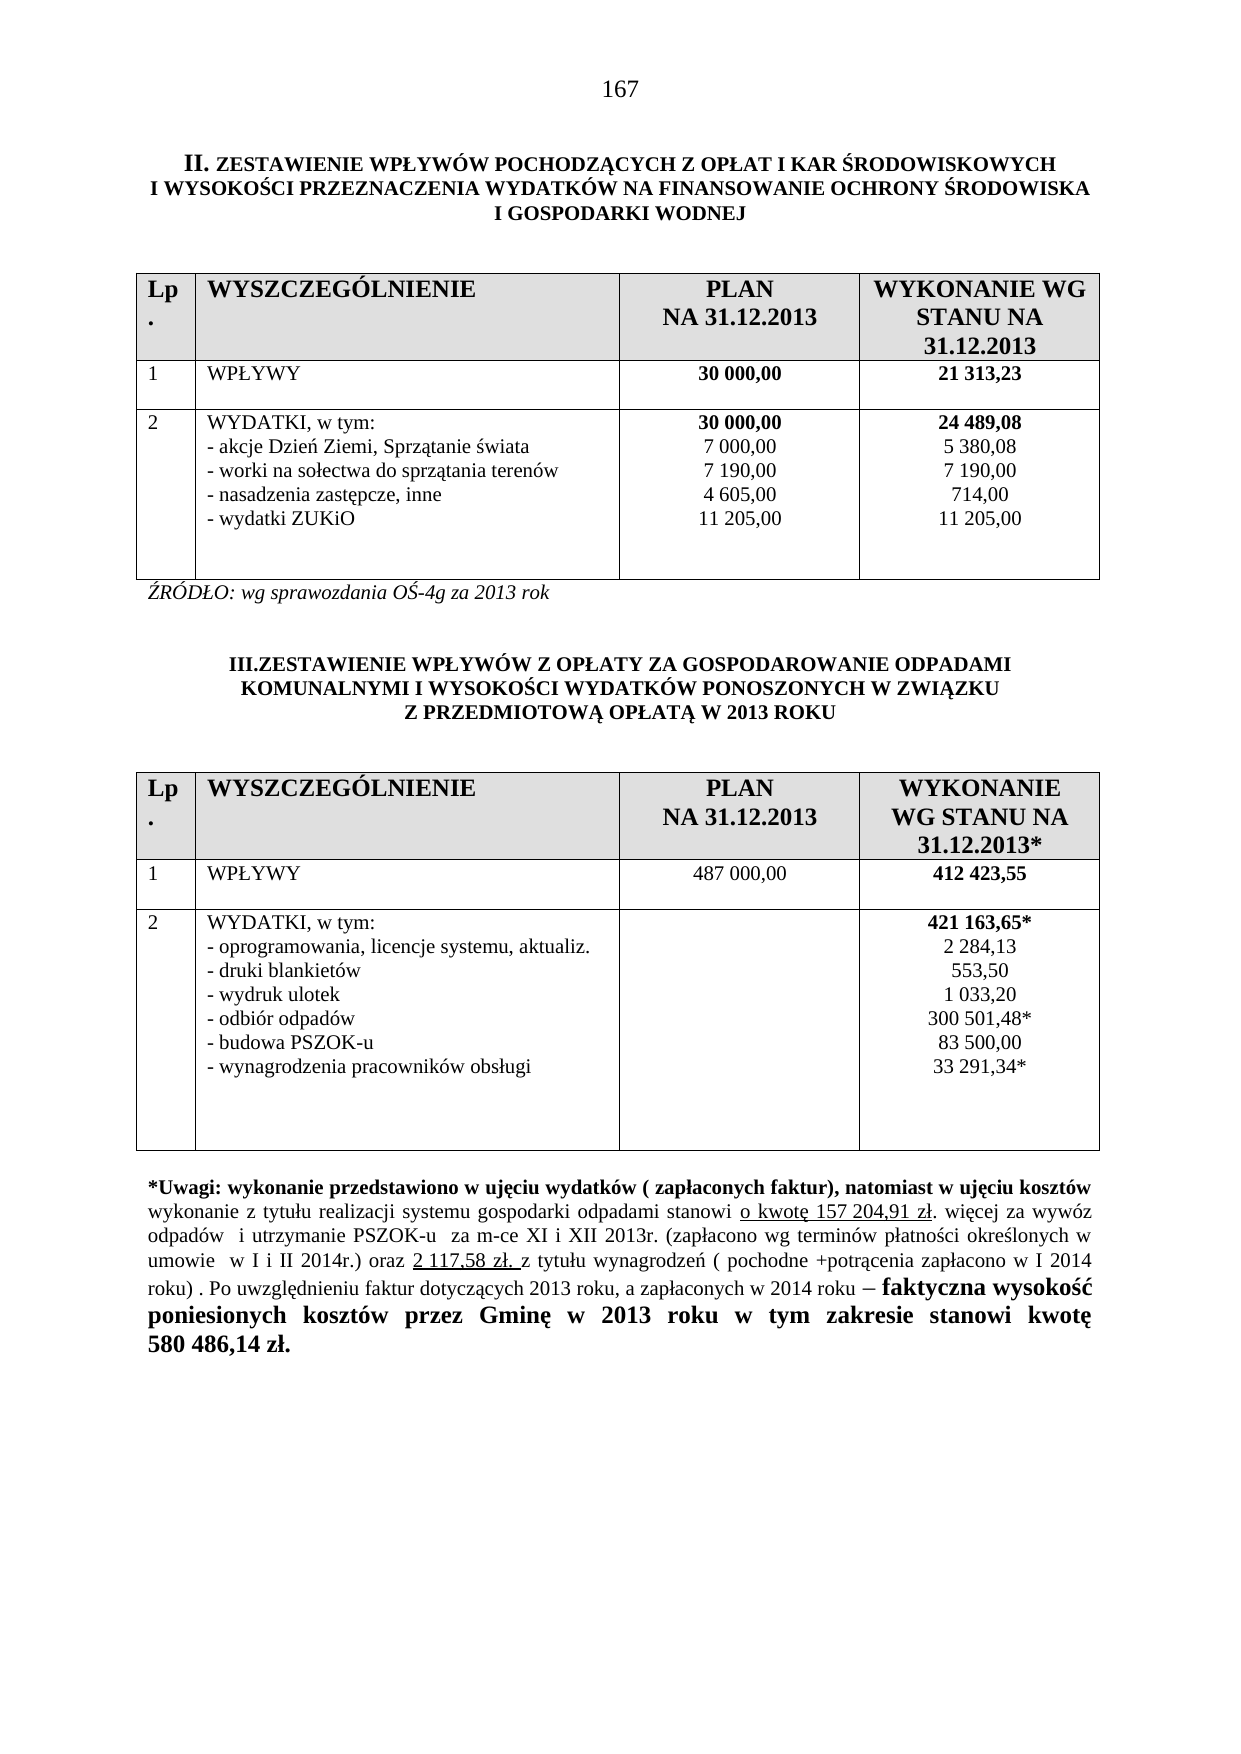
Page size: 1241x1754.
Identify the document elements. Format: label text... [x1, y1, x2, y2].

table_cell WYDATKI, w tym: - oprogramowania, licencje systemu, aktualiz. - druki blankietów - wydruk ulotek - odbiór odpadów - budowa PSZOK-u - wynagrodzenia pracowników obsługi [196, 910, 619, 1150]
text II. ZESTAWIENIE WPŁYWÓW POCHODZĄCYCH Z OPŁAT I KAR ŚRODOWISKOWYCH I WYSOKOŚCI PRZEZNACZENIA WYDATKÓW NA FINANSOWANIE OCHRONY ŚRODOWISKA I GOSPODARKI WODNEJ [148, 148, 1093, 224]
table_header PLAN NA 31.12.2013 [620, 274, 859, 360]
text ŹRÓDŁO: wg sprawozdania OŚ-4g za 2013 rok [148, 580, 1093, 604]
table_header Lp. [137, 274, 195, 360]
table_cell 421 163,65* 2 284,13 553,50 1 033,20 300 501,48* 83 500,00 33 291,34* [860, 910, 1099, 1150]
table_cell 2 [137, 910, 195, 1150]
table_cell 487 000,00 [620, 860, 859, 908]
table_cell 1 [137, 361, 195, 409]
table_cell 30 000,00 [620, 361, 859, 409]
table_cell [620, 910, 859, 1150]
table_cell 21 313,23 [860, 361, 1099, 409]
table_cell WPŁYWY [196, 860, 619, 908]
text *Uwagi: wykonanie przedstawiono w ujęciu wydatków ( zapłaconych faktur), natomiast w ujęciu kosztów wykonanie z tytułu realizacji systemu gospodarki odpadami stanowi o kwotę 157 204,91 zł. więcej za wywóz odpadów i utrzymanie PSZOK-u za m-ce XI i XII 2013r. (zapłacono wg terminów płatności określonych w umowie w I i II 2014r.) oraz 2 117,58 zł. z tytułu wynagrodzeń ( pochodne +potrącenia zapłacono w I 2014 roku) . Po uwzględnieniu faktur dotyczących 2013 roku, a zapłaconych w 2014 roku – faktyczna wysokość poniesionych kosztów przez Gminę w 2013 roku w tym zakresie stanowi kwotę 580 486,14 zł. [148, 1175, 1093, 1358]
table_header WYSZCZEGÓLNIENIE [196, 274, 619, 360]
table_cell 1 [137, 860, 195, 908]
table_cell WYDATKI, w tym: - akcje Dzień Ziemi, Sprzątanie świata - worki na sołectwa do sprzątania terenów - nasadzenia zastępcze, inne - wydatki ZUKiO [196, 410, 619, 578]
table_header WYSZCZEGÓLNIENIE [196, 773, 619, 859]
table_header WYKONANIE WG STANU NA 31.12.2013 [860, 274, 1099, 360]
table_cell 2 [137, 410, 195, 578]
table_cell WPŁYWY [196, 361, 619, 409]
table_cell 24 489,08 5 380,08 7 190,00 714,00 11 205,00 [860, 410, 1099, 578]
table_cell 30 000,00 7 000,00 7 190,00 4 605,00 11 205,00 [620, 410, 859, 578]
table_header WYKONANIE WG STANU NA 31.12.2013* [860, 773, 1099, 859]
table_header Lp. [137, 773, 195, 859]
text III.ZESTAWIENIE WPŁYWÓW Z OPŁATY ZA GOSPODAROWANIE ODPADAMI KOMUNALNYMI I WYSOKOŚCI WYDATKÓW PONOSZONYCH W ZWIĄZKU Z PRZEDMIOTOWĄ OPŁATĄ W 2013 ROKU [148, 652, 1093, 724]
table_header PLAN NA 31.12.2013 [620, 773, 859, 859]
table_cell 412 423,55 [860, 860, 1099, 908]
